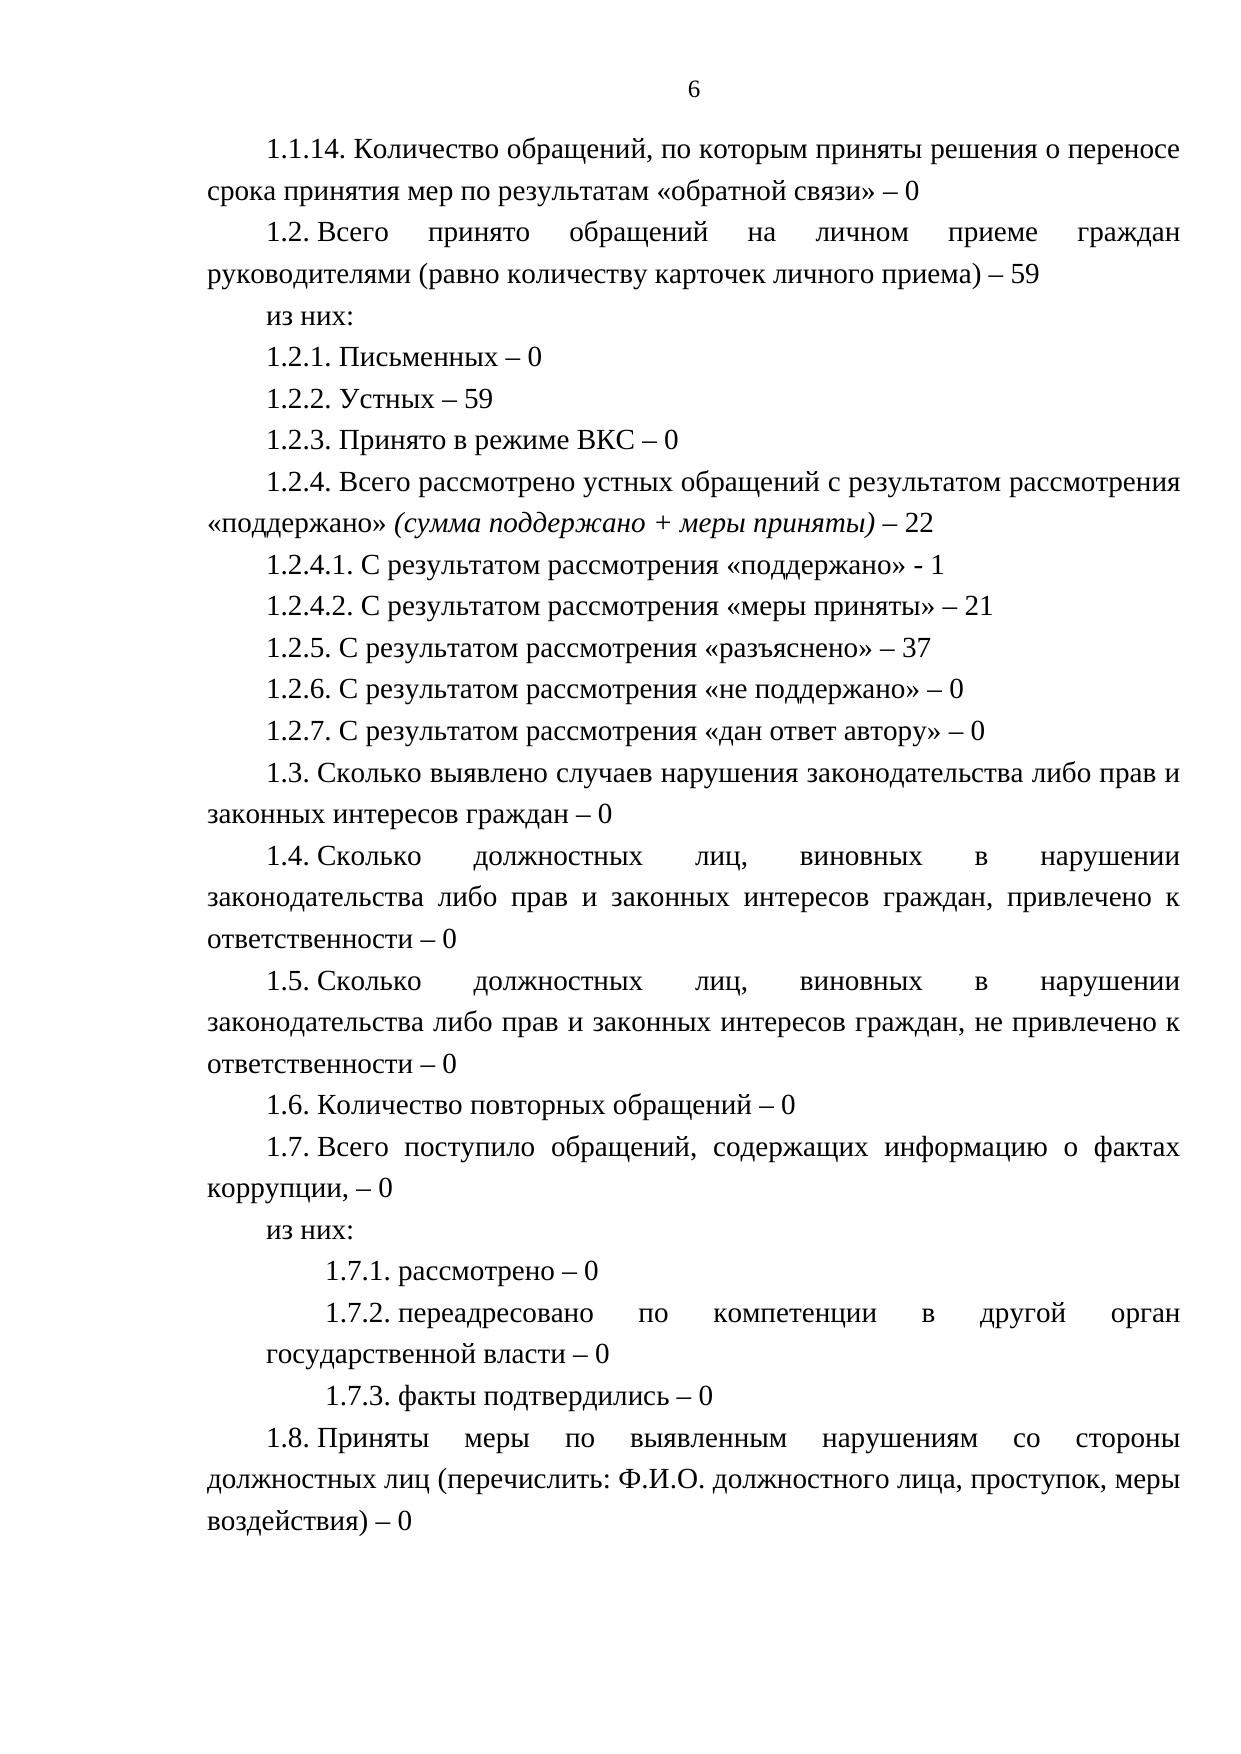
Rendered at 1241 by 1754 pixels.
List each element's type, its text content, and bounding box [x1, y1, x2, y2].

text 1.2. Всего принято обращений на личном приеме граждан руководителями (равно количеству карточек личного приема) – 59 [207, 214, 1181, 289]
text 1.4. Сколько должностных лиц, виновных в нарушении законодательства либо прав и законных интересов граждан, привлечено к ответственности – 0 [207, 838, 1181, 954]
text из них: [207, 298, 1181, 331]
text 1.2.2. Устных – 59 [207, 381, 1181, 414]
text 1.7.2. переадресовано по компетенции в другой орган государственной власти – 0 [266, 1295, 1181, 1370]
text 1.3. Сколько выявлено случаев нарушения законодательства либо прав и законных интересов граждан – 0 [207, 755, 1181, 830]
text 1.5. Сколько должностных лиц, виновных в нарушении законодательства либо прав и законных интересов граждан, не привлечено к ответственности – 0 [207, 963, 1181, 1079]
text 1.2.4.1. С результатом рассмотрения «поддержано» - 1 [207, 547, 1181, 581]
text 1.2.4. Всего рассмотрено устных обращений с результатом рассмотрения «поддержано» (сумма поддержано + меры приняты) – 22 [207, 464, 1181, 539]
text 1.6. Количество повторных обращений – 0 [207, 1087, 1181, 1121]
text 1.2.6. С результатом рассмотрения «не поддержано» – 0 [207, 672, 1181, 705]
text 1.2.4.2. С результатом рассмотрения «меры приняты» – 21 [207, 588, 1181, 622]
text 1.7.3. факты подтвердились – 0 [266, 1378, 1181, 1412]
text 1.2.7. С результатом рассмотрения «дан ответ автору» – 0 [207, 713, 1181, 747]
text из них: [207, 1212, 1181, 1246]
text 1.1.14. Количество обращений, по которым приняты решения о переносе срока принятия мер по результатам «обратной связи» – 0 [207, 131, 1181, 206]
text 1.2.5. С результатом рассмотрения «разъяснено» – 37 [207, 630, 1181, 664]
text 1.2.1. Письменных – 0 [207, 339, 1181, 373]
text 1.2.3. Принято в режиме ВКС – 0 [207, 422, 1181, 456]
text 1.7. Всего поступило обращений, содержащих информацию о фактах коррупции, – 0 [207, 1129, 1181, 1204]
text 1.8. Приняты меры по выявленным нарушениям со стороны должностных лиц (перечислить: Ф.И.О. должностного лица, проступок, меры воздействия) – 0 [207, 1420, 1181, 1536]
text 1.7.1. рассмотрено – 0 [266, 1253, 1181, 1287]
